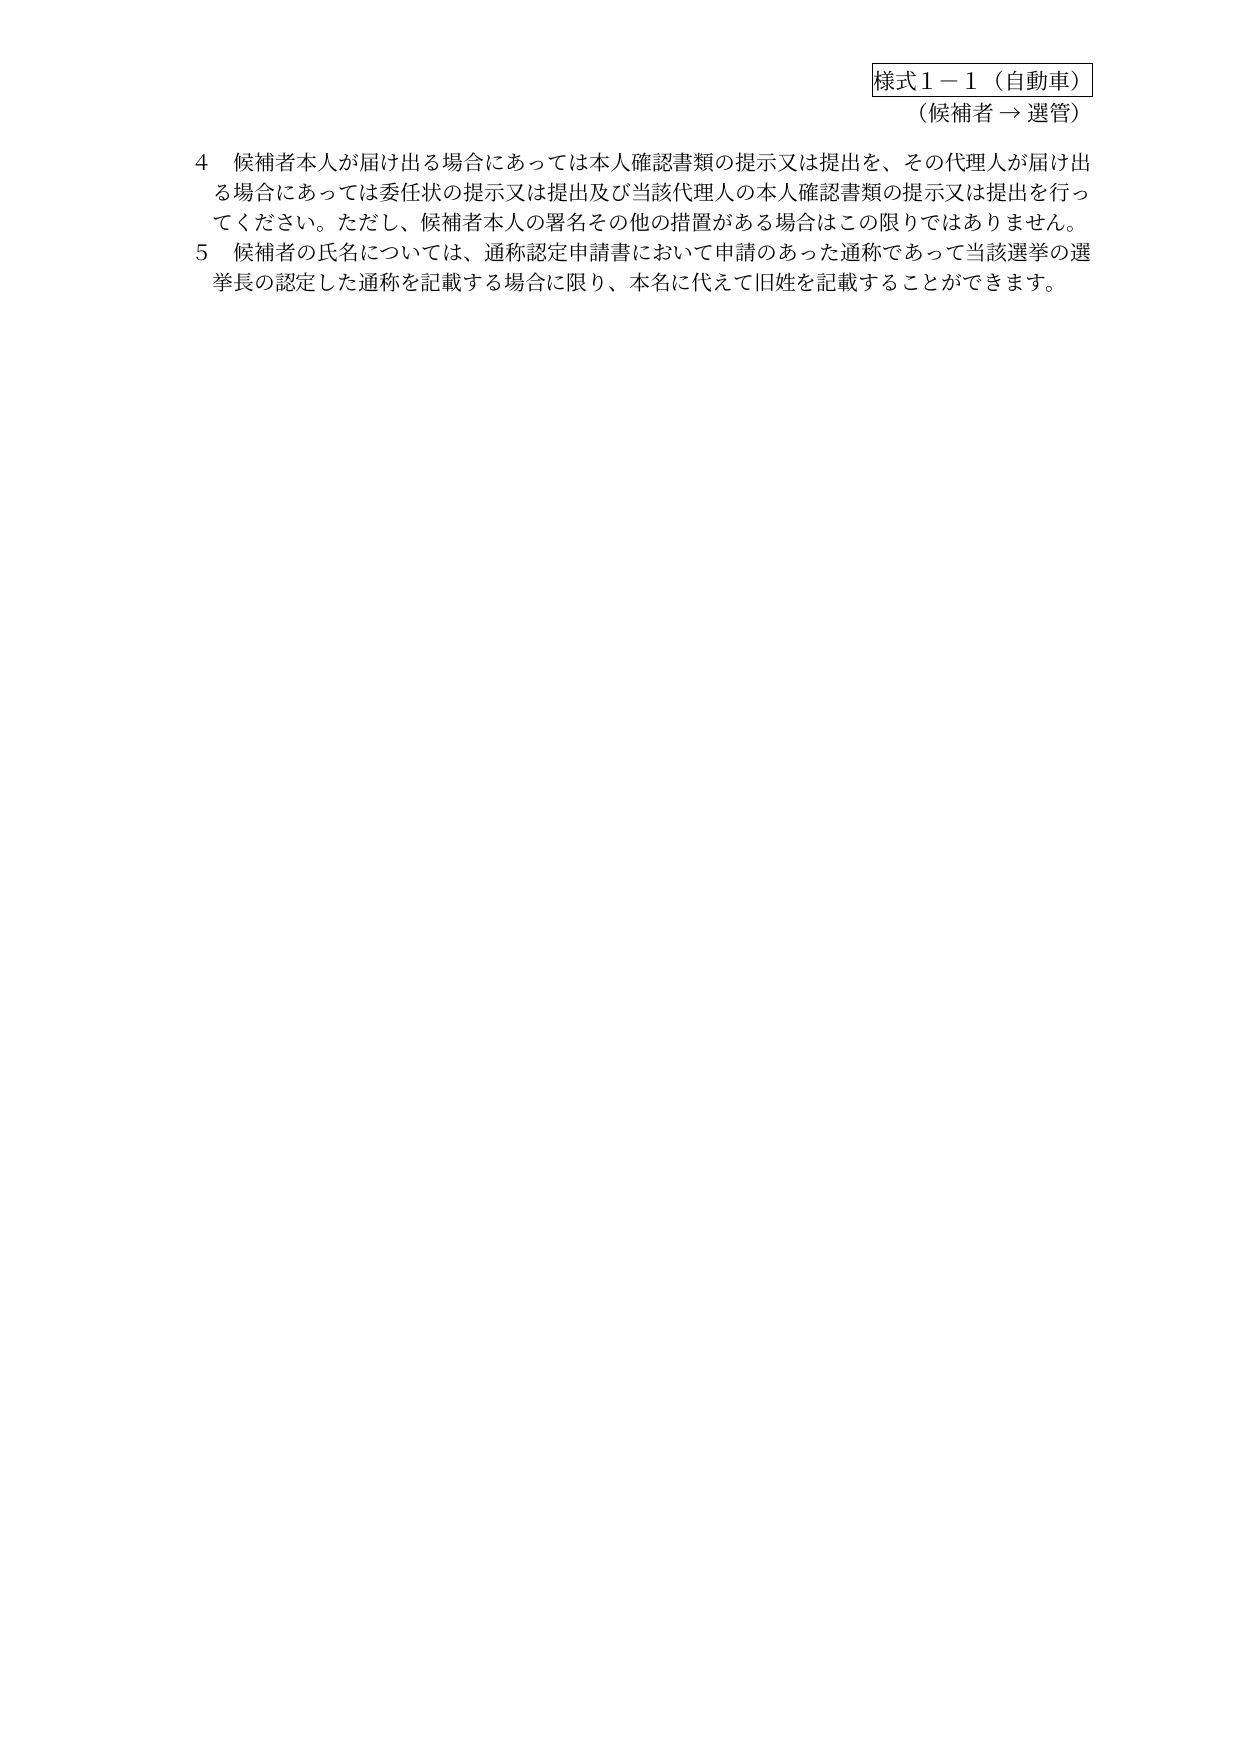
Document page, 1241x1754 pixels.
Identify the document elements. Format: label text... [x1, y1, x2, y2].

text ４ 候補者本人が届け出る場合にあっては本人確認書類の提示又は提出を、その代理人が届け出る場合にあっては委任状の提示又は提出及び当該代理人の本人確認書類の提示又は提出を行ってください。ただし、候補者本人の署名その他の措置がある場合はこの限りではありません。 [191, 147, 1092, 236]
text ５ 候補者の氏名については、通称認定申請書において申請のあった通称であって当該選挙の選挙長の認定した通称を記載する場合に限り、本名に代えて旧姓を記載することができます。 [191, 236, 1092, 296]
